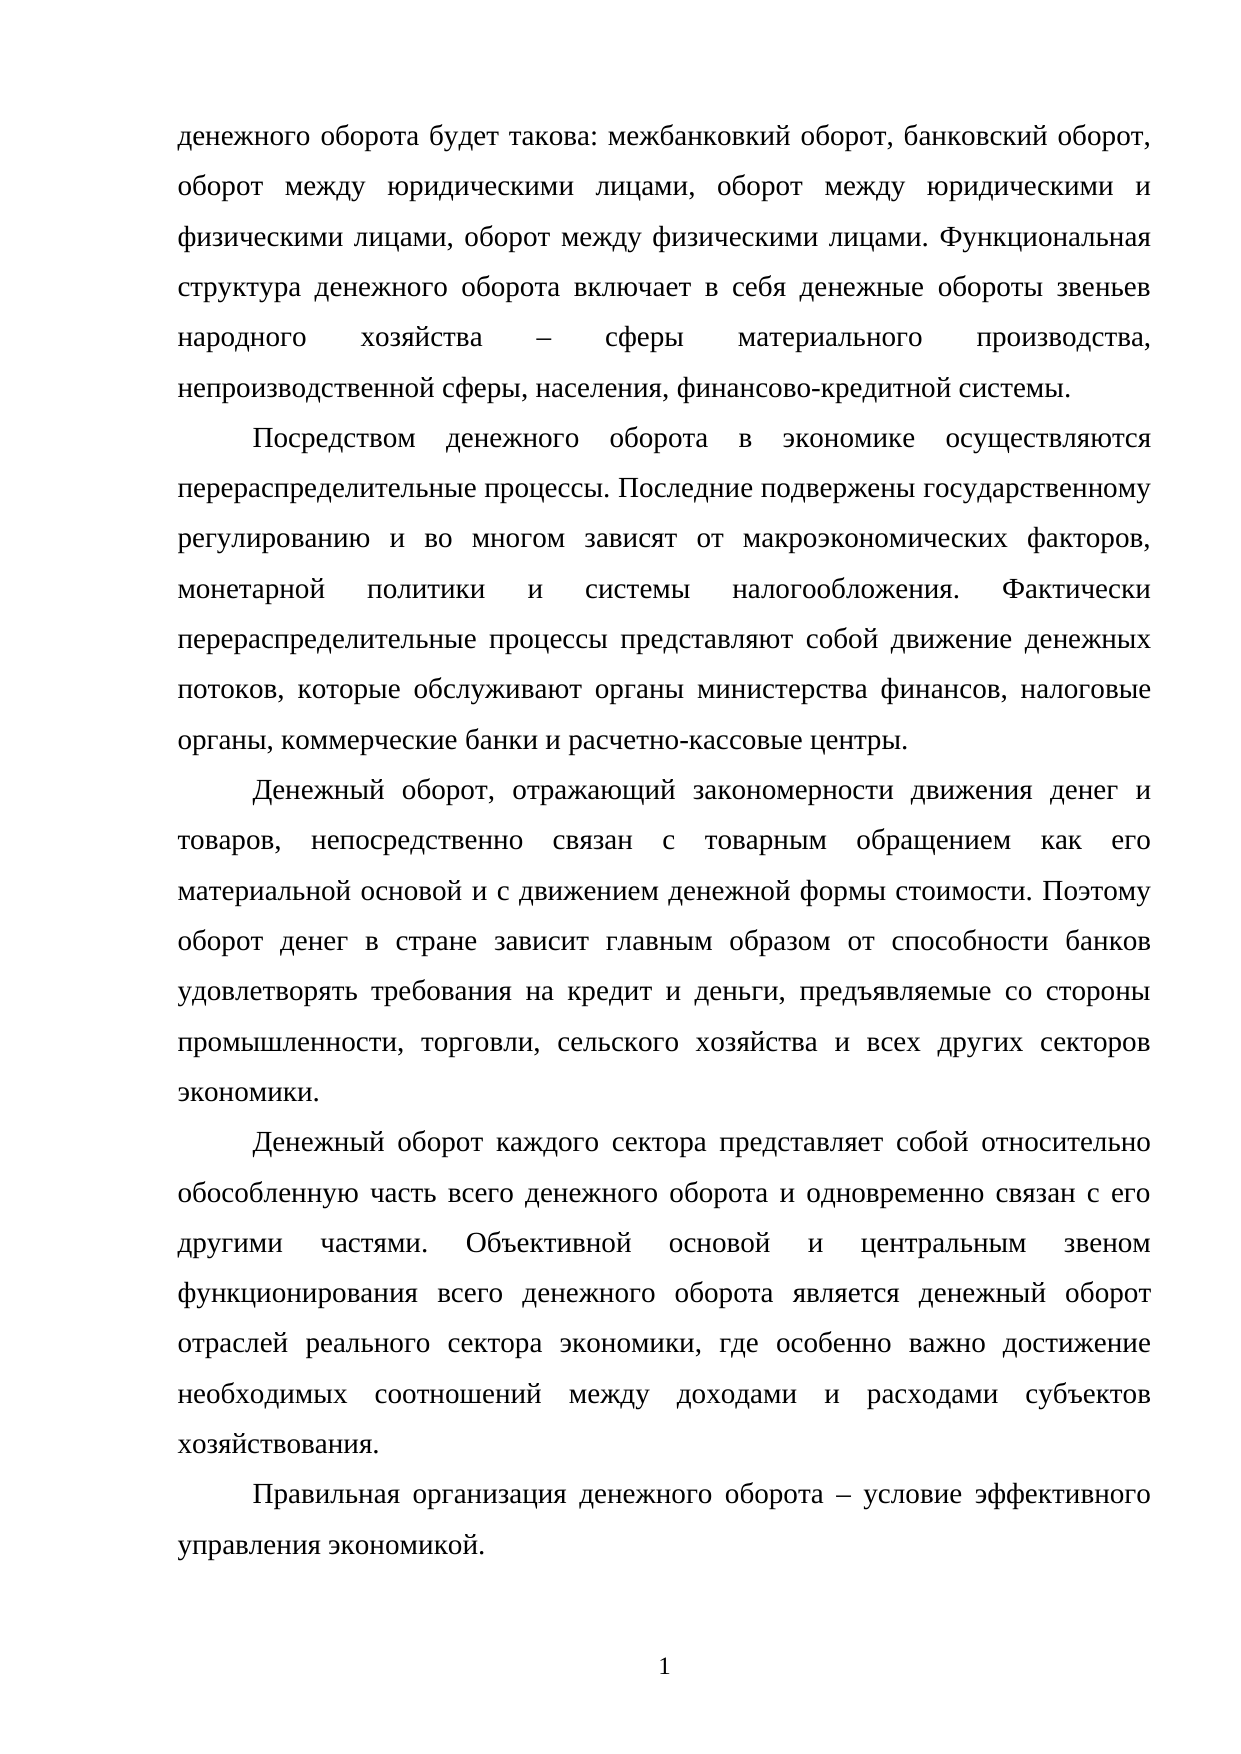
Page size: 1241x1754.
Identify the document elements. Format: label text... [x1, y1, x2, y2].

text Посредством денежного оборота в экономике осуществляются перераспределительные процессы. Последние подвержены государственному регулированию и во многом зависят от макроэкономических факторов, монетарной политики и системы налогообложения. Фактически перераспределительные процессы представляют собой движение денежных потоков, которые обслуживают органы министерства финансов, налоговые органы, коммерческие банки и расчетно-кассовые центры. [177, 420, 1152, 755]
text Правильная организация денежного оборота – условие эффективного управления экономикой. [177, 1477, 1152, 1560]
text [177, 118, 1152, 403]
text Денежный оборот каждого сектора представляет собой относительно обособленную часть всего денежного оборота и одновременно связан с его другими частями. Объективной основой и центральным звеном функционирования всего денежного оборота является денежный оборот отраслей реального сектора экономики, где особенно важно достижение необходимых соотношений между доходами и расходами субъектов хозяйствования. [177, 1124, 1152, 1460]
text Денежный оборот, отражающий закономерности движения денег и товаров, непосредственно связан с товарным обращением как его материальной основой и с движением денежной формы стоимости. Поэтому оборот денег в стране зависит главным образом от способности банков удовлетворять требования на кредит и деньги, предъявляемые со стороны промышленности, торговли, сельского хозяйства и всех других секторов экономики. [177, 772, 1152, 1108]
